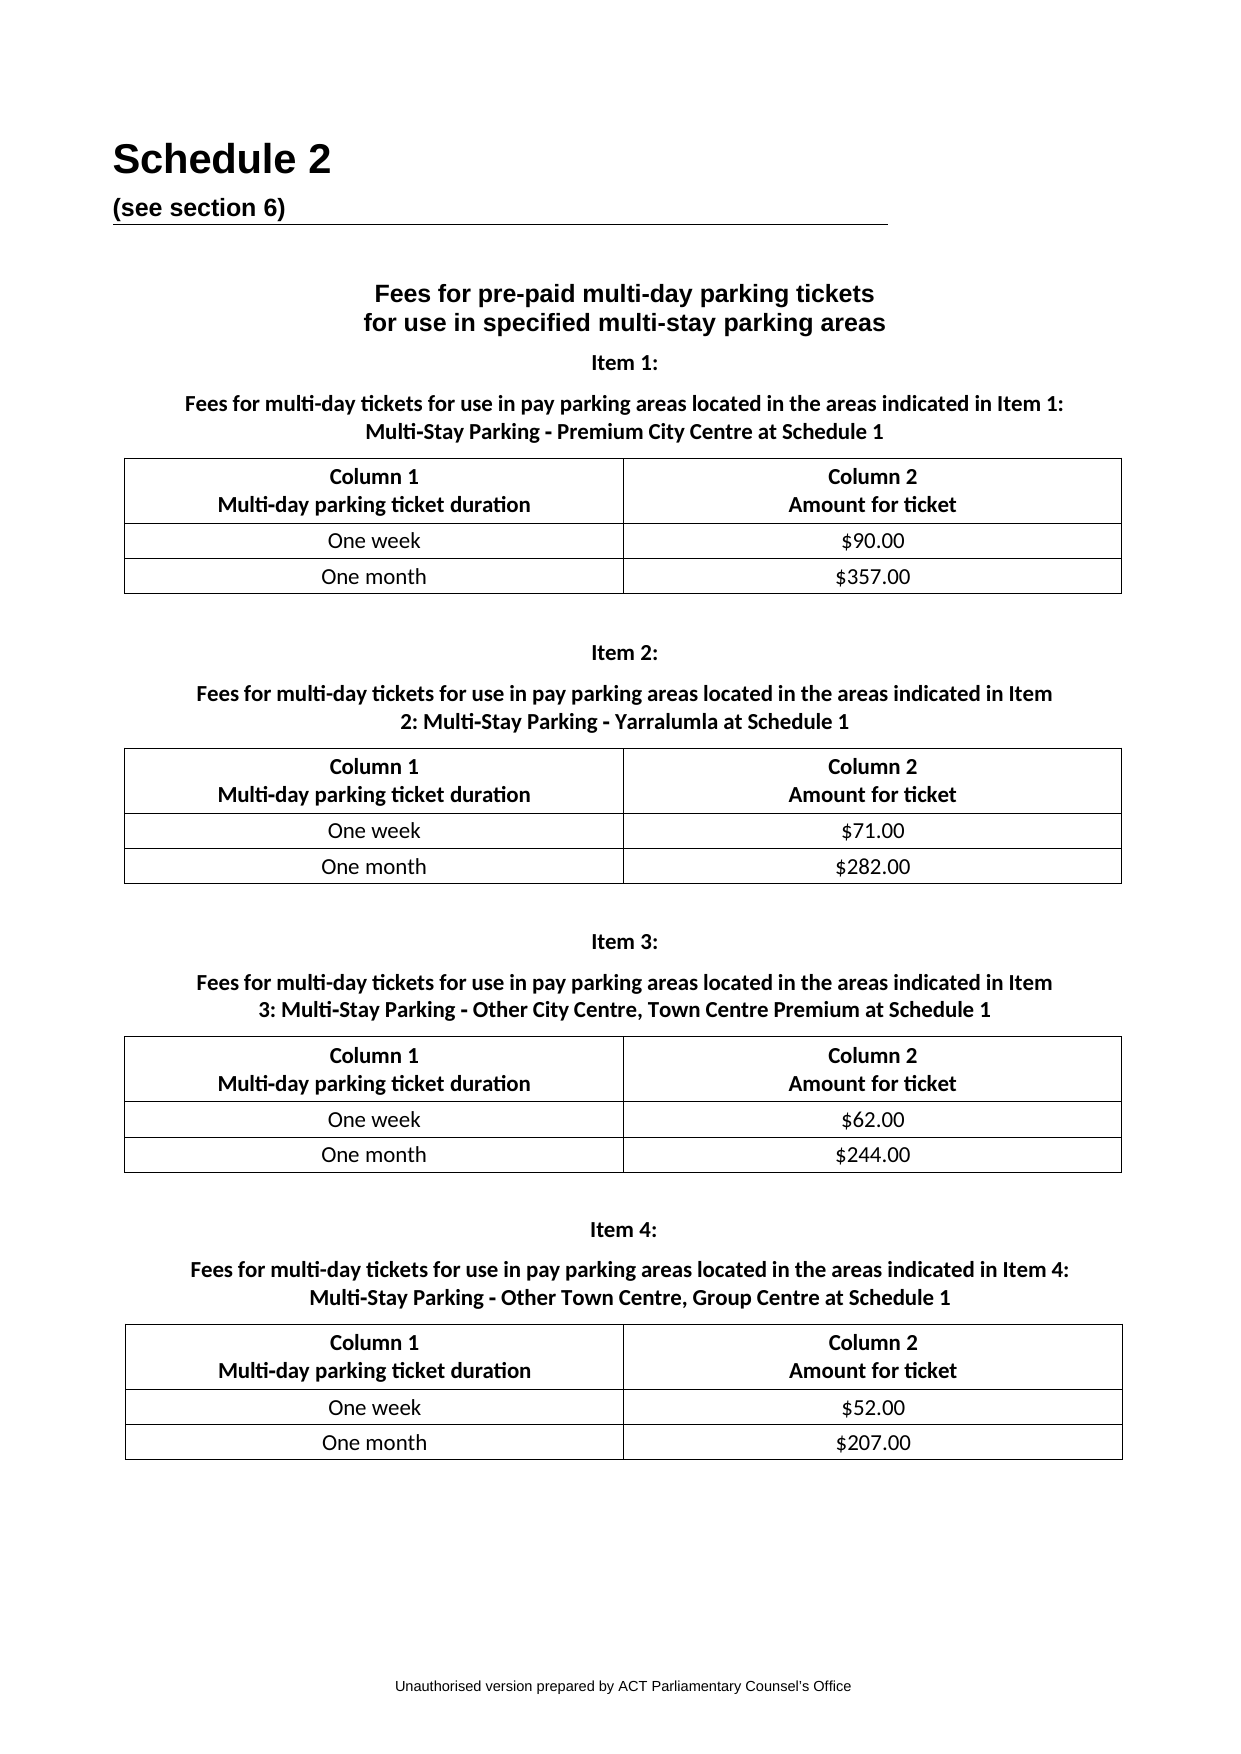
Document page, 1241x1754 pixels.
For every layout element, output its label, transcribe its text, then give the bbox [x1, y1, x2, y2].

table_cell $282.00 [624, 849, 1121, 883]
subtitle Schedule 2 [112, 135, 888, 183]
table_cell One week [125, 1102, 623, 1137]
table_header Column 2 Amount for ticket [624, 749, 1121, 812]
table_cell $207.00 [624, 1425, 1122, 1459]
table_cell $52.00 [624, 1390, 1122, 1424]
text Item 3: [589, 927, 659, 955]
table_cell One month [125, 849, 623, 883]
table_cell $357.00 [624, 559, 1121, 593]
table_cell $244.00 [624, 1138, 1121, 1172]
table_cell $62.00 [624, 1102, 1121, 1137]
text Item 2: [589, 638, 659, 666]
table_header Column 2 Amount for ticket [624, 459, 1121, 522]
table_cell One week [125, 524, 623, 558]
text Item 1: [589, 349, 659, 376]
text Fees for pre-paid multi-day parking tickets for use in specified multi-stay parking areas [361, 279, 888, 336]
table_header Column 1 Multi‐day parking ticket duration [125, 1037, 623, 1101]
table_cell One week [125, 814, 623, 848]
table_header Column 1 Multi‐day parking ticket duration [126, 1325, 623, 1388]
text Fees for multi-day tickets for use in pay parking areas located in the areas indicated in Item 3: Multi‐Stay Parking ‐ Other City Centre, Town Centre Premium at Schedule 1 [192, 968, 1057, 1024]
table_cell One week [126, 1390, 623, 1424]
text Fees for multi-day tickets for use in pay parking areas located in the areas indicated in Item 4: Multi‐Stay Parking ‐ Other Town Centre, Group Centre at Schedule 1 [188, 1256, 1072, 1311]
text Item 4: [359, 1215, 888, 1243]
table_header Column 2 Amount for ticket [624, 1325, 1122, 1388]
table_cell One month [125, 559, 623, 593]
table_header Column 2 Amount for ticket [624, 1037, 1121, 1101]
table_header Column 1 Multi‐day parking ticket duration [125, 749, 623, 812]
table_cell One month [126, 1425, 623, 1459]
table_cell $71.00 [624, 814, 1121, 848]
table_cell $90.00 [624, 524, 1121, 558]
text (see section 6) [112, 193, 888, 225]
table_cell One month [125, 1138, 623, 1172]
table_header Column 1 Multi‐day parking ticket duration [125, 459, 623, 522]
text Fees for multi-day tickets for use in pay parking areas located in the areas indicated in Item 1: Multi‐Stay Parking ‐ Premium City Centre at Schedule 1 [157, 389, 1092, 445]
text Fees for multi-day tickets for use in pay parking areas located in the areas indicated in Item 2: Multi‐Stay Parking ‐ Yarralumla at Schedule 1 [190, 679, 1059, 735]
